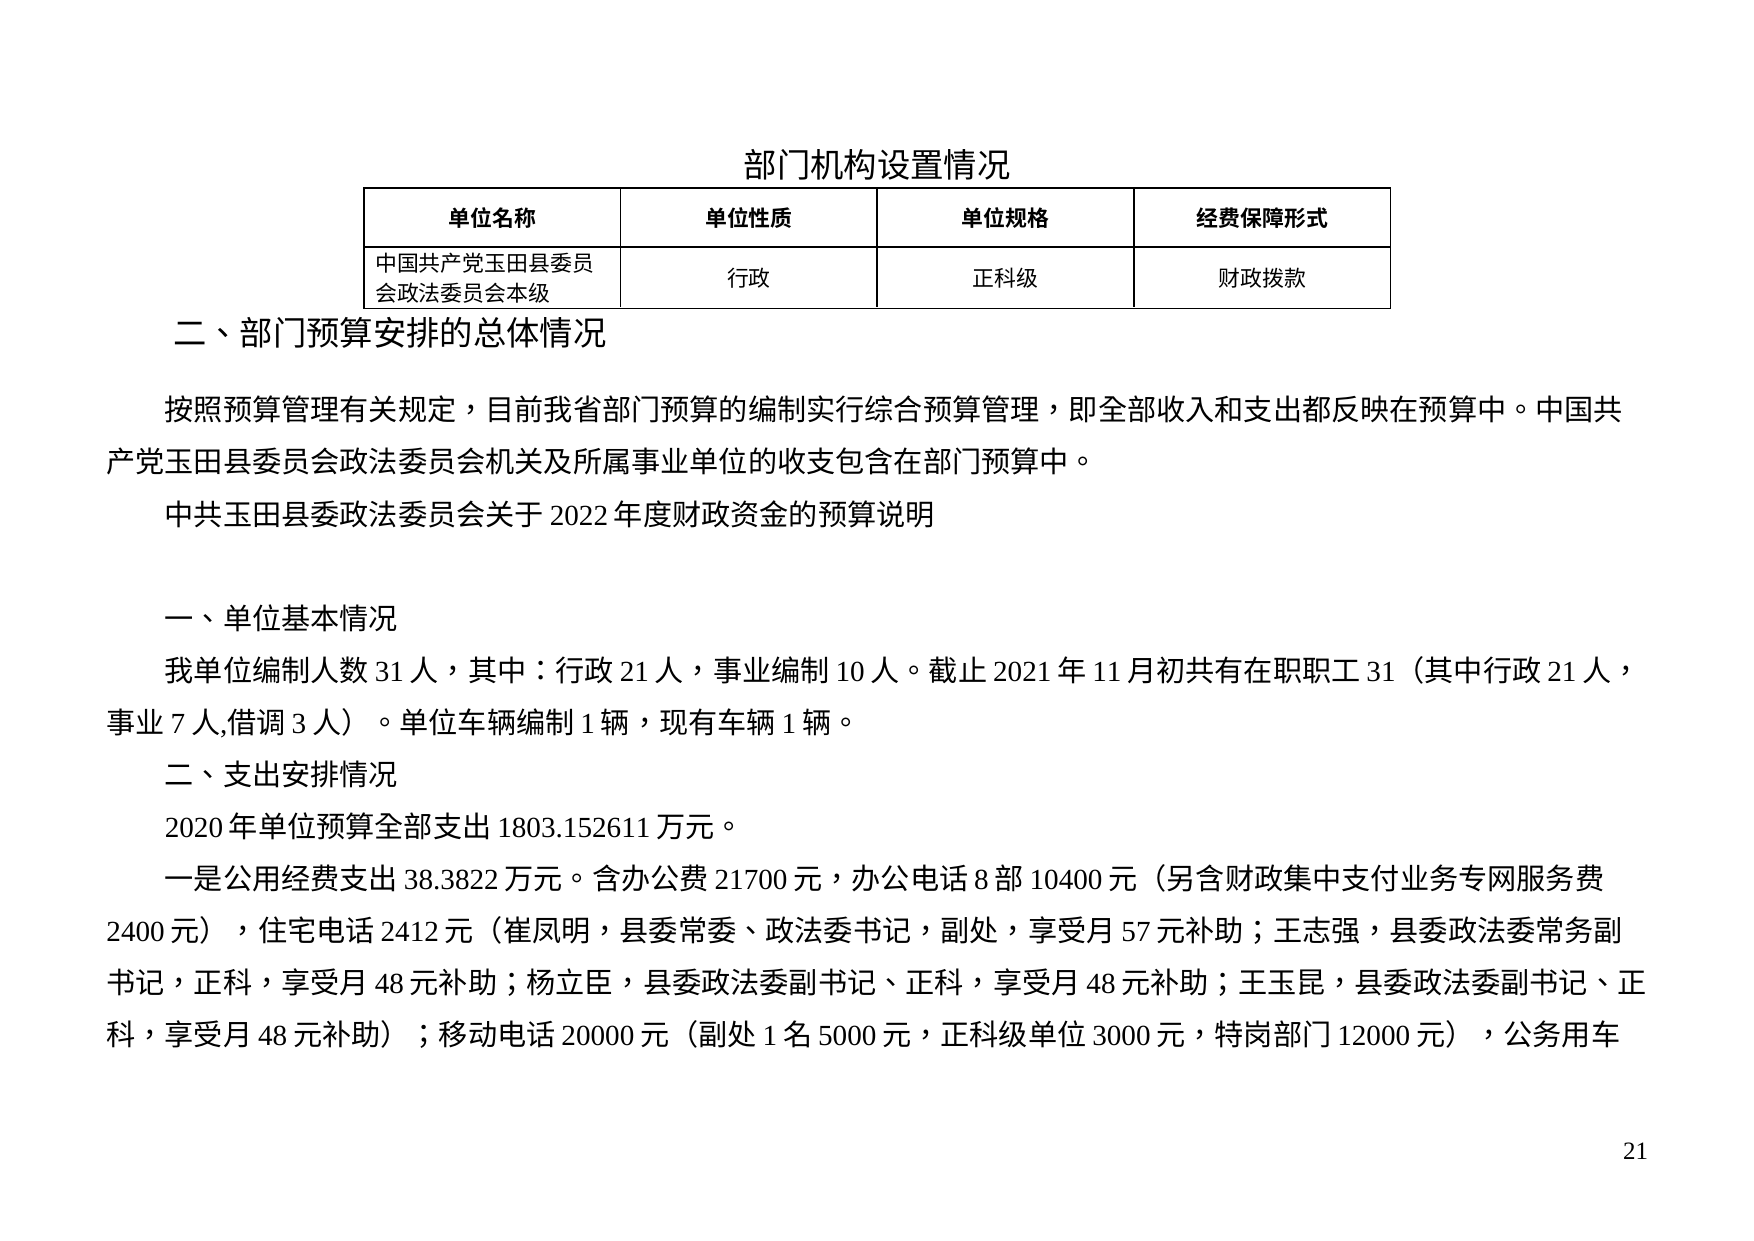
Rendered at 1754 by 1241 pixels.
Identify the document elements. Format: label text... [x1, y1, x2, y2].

text 2020年单位预算全部支出1803.152611万元。 [106, 796, 1648, 848]
table_header 单位规格 [878, 189, 1133, 246]
text 一、单位基本情况 [106, 587, 1648, 639]
text 中共玉田县委政法委员会关于2022年度财政资金的预算说明 [106, 483, 1648, 535]
table_cell 正科级 [878, 248, 1133, 307]
table_cell 中国共产党玉田县委员会政法委员会本级 [365, 248, 620, 307]
text 我单位编制人数31人，其中：行政21人，事业编制10人。截止2021年11月初共有在职职工31（其中行政21人，事业7人,借调3人）。单位车辆编制1辆，现有车辆1辆。 [106, 639, 1648, 744]
table_header 经费保障形式 [1135, 189, 1390, 246]
table_cell 财政拨款 [1135, 248, 1390, 307]
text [106, 848, 1648, 1056]
table_cell 行政 [621, 248, 876, 307]
text 二、部门预算安排的总体情况 [106, 310, 1648, 355]
text 部门机构设置情况 [106, 142, 1648, 187]
table_header 单位性质 [621, 189, 876, 246]
table_header 单位名称 [365, 189, 620, 246]
text 二、支出安排情况 [106, 744, 1648, 796]
text 按照预算管理有关规定，目前我省部门预算的编制实行综合预算管理，即全部收入和支出都反映在预算中。中国共产党玉田县委员会政法委员会机关及所属事业单位的收支包含在部门预算中。 [106, 379, 1648, 483]
